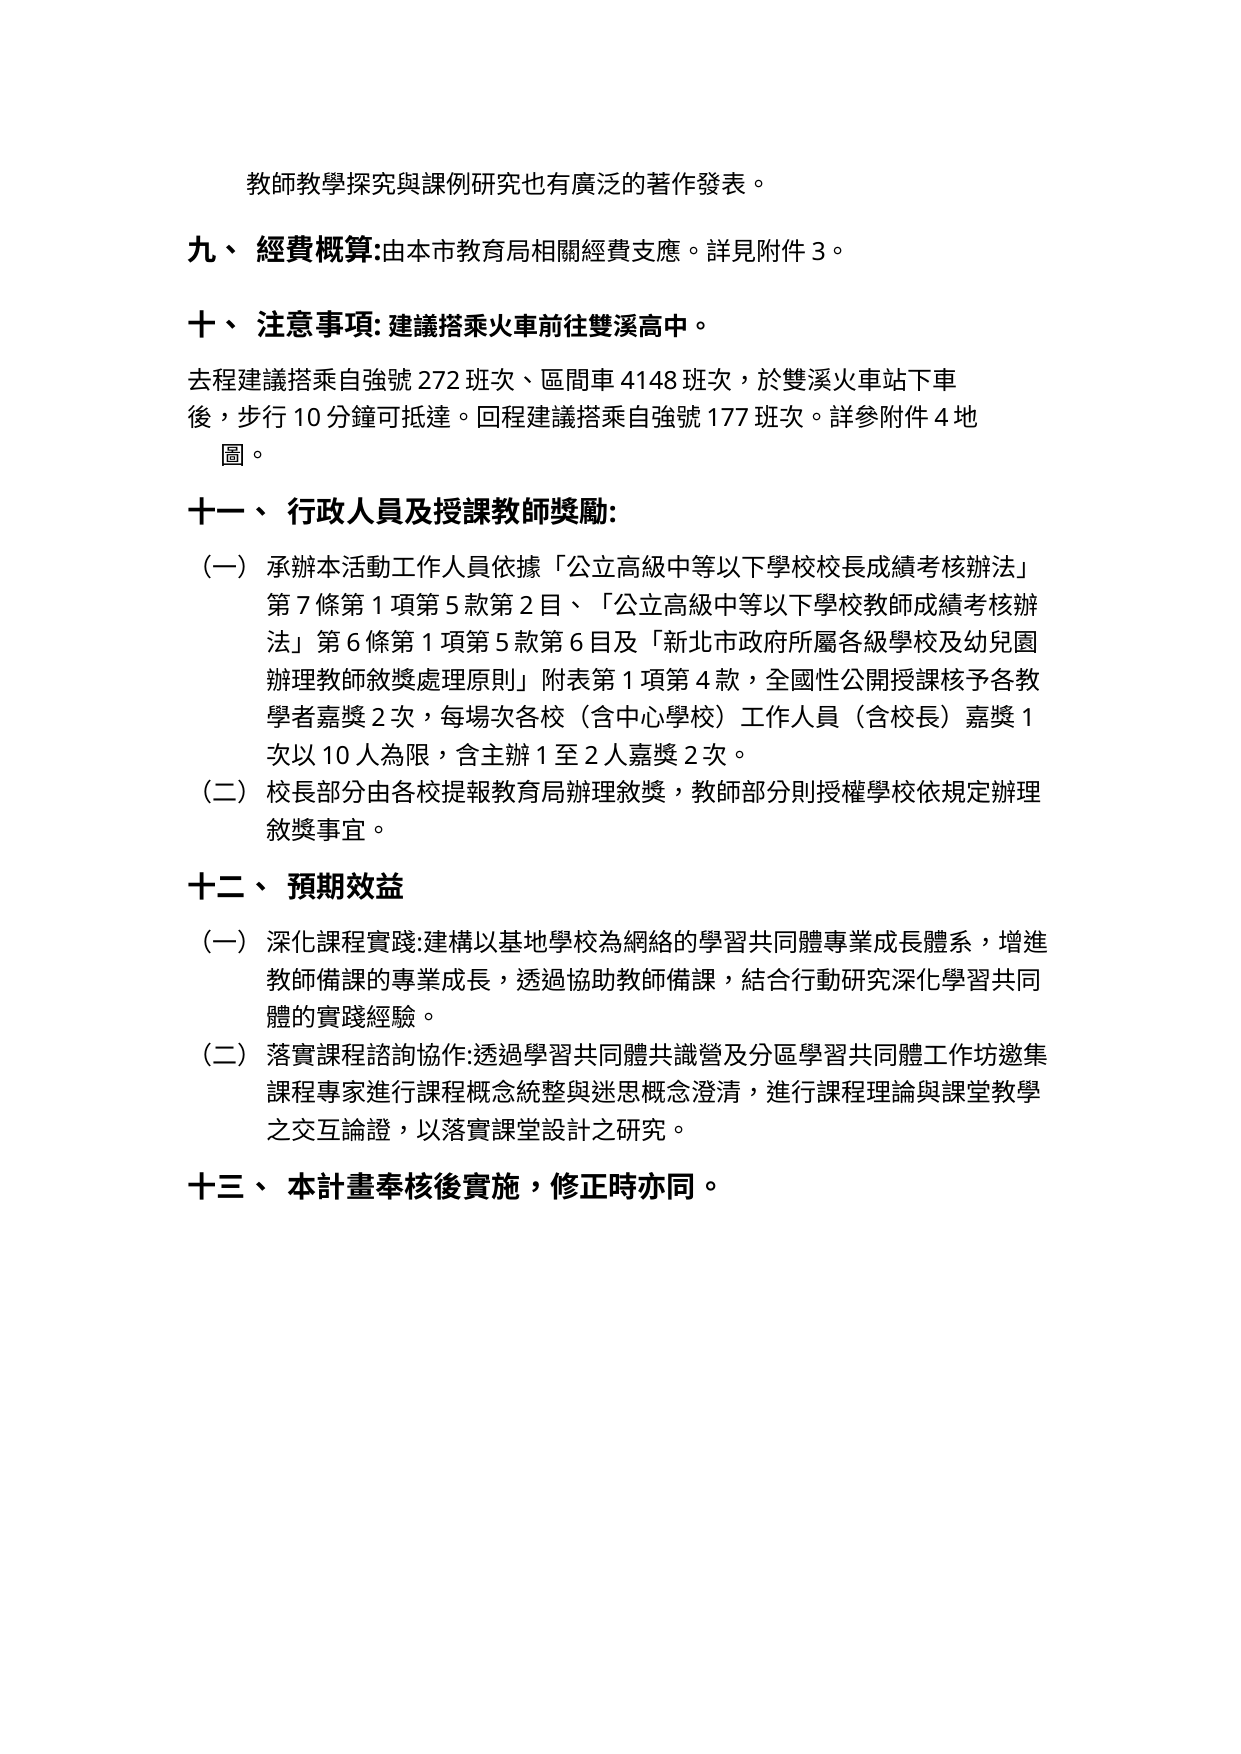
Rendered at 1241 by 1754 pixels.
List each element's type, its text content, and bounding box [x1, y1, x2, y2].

text 去程建議搭乘自強號272班次、區間車4148班次，於雙溪火車站下車 [187, 360, 1053, 397]
list 注意事項: 建議搭乘火車前往雙溪高中。 [187, 285, 1053, 360]
list 本計畫奉核後實施，修正時亦同。 [187, 1147, 1053, 1222]
list 落實課程諮詢協作:透過學習共同體共識營及分區學習共同體工作坊邀集課程專家進行課程概念統整與迷思概念澄清，進行課程理論與課堂教學之交互論證，以落實課堂設計之研究。 [187, 1035, 1053, 1147]
list 校長部分由各校提報教育局辦理敘獎，教師部分則授權學校依規定辦理敘獎事宜。 [187, 772, 1053, 847]
list 行政人員及授課教師獎勵: [187, 472, 1053, 547]
list 承辦本活動工作人員依據「公立高級中等以下學校校長成績考核辦法」第7條第1項第5款第2目、「公立高級中等以下學校教師成績考核辦法」第6條第1項第5款第6目及「新北市政府所屬各級學校及幼兒園辦理教師敘獎處理原則」附表第1項第4款，全國性公開授課核予各教學者嘉獎2次，每場次各校（含中心學校）工作人員（含校長）嘉獎1次以10人為限，含主辦1至2人嘉獎2次。 [187, 547, 1053, 772]
text 後，步行10分鐘可抵達。回程建議搭乘自強號177班次。詳參附件4地 [187, 397, 1053, 435]
list 深化課程實踐:建構以基地學校為網絡的學習共同體專業成長體系，增進教師備課的專業成長，透過協助教師備課，結合行動研究深化學習共同體的實踐經驗。 [187, 922, 1053, 1035]
list 經費概算:由本市教育局相關經費支應。詳見附件3。 [187, 210, 1053, 285]
list 預期效益 [187, 847, 1053, 922]
text 圖。 [187, 435, 1053, 472]
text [246, 164, 1053, 201]
